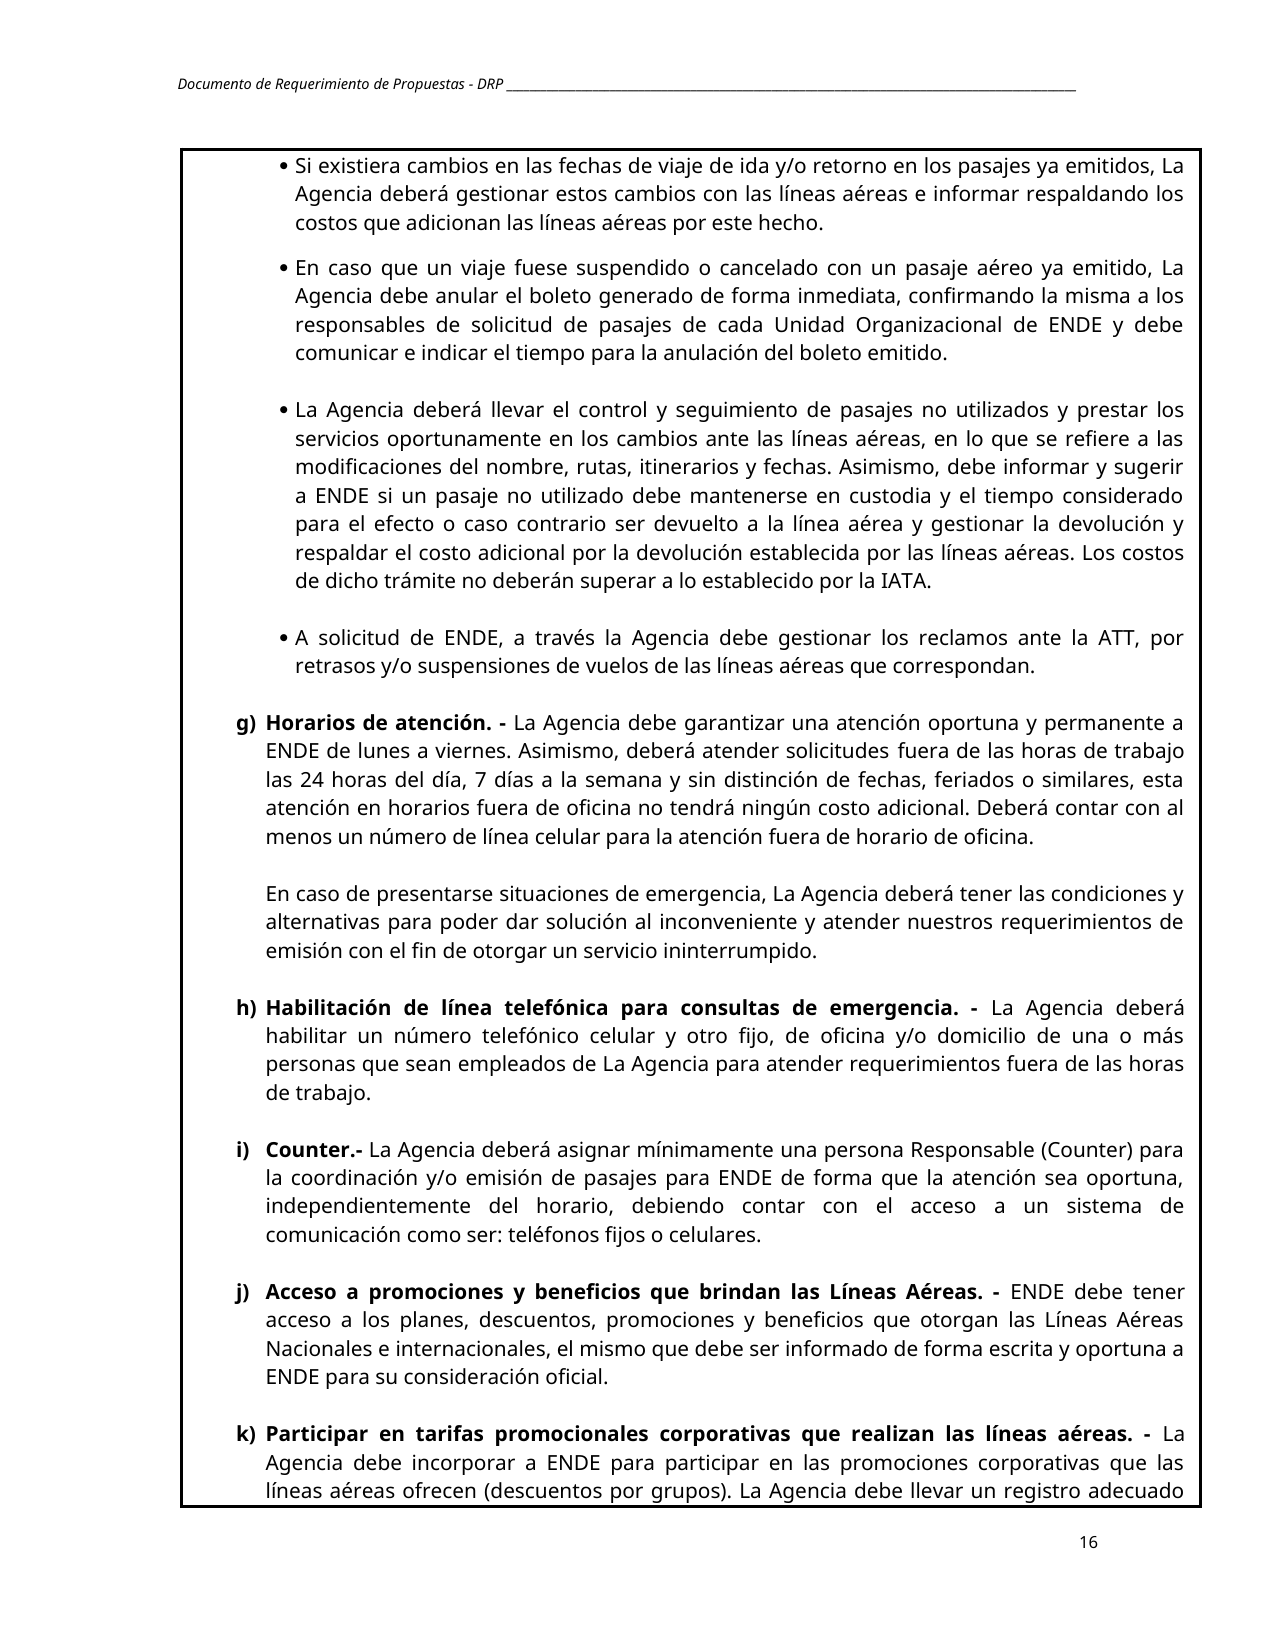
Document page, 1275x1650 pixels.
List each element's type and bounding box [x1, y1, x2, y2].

table_cell [183, 151, 1199, 1504]
